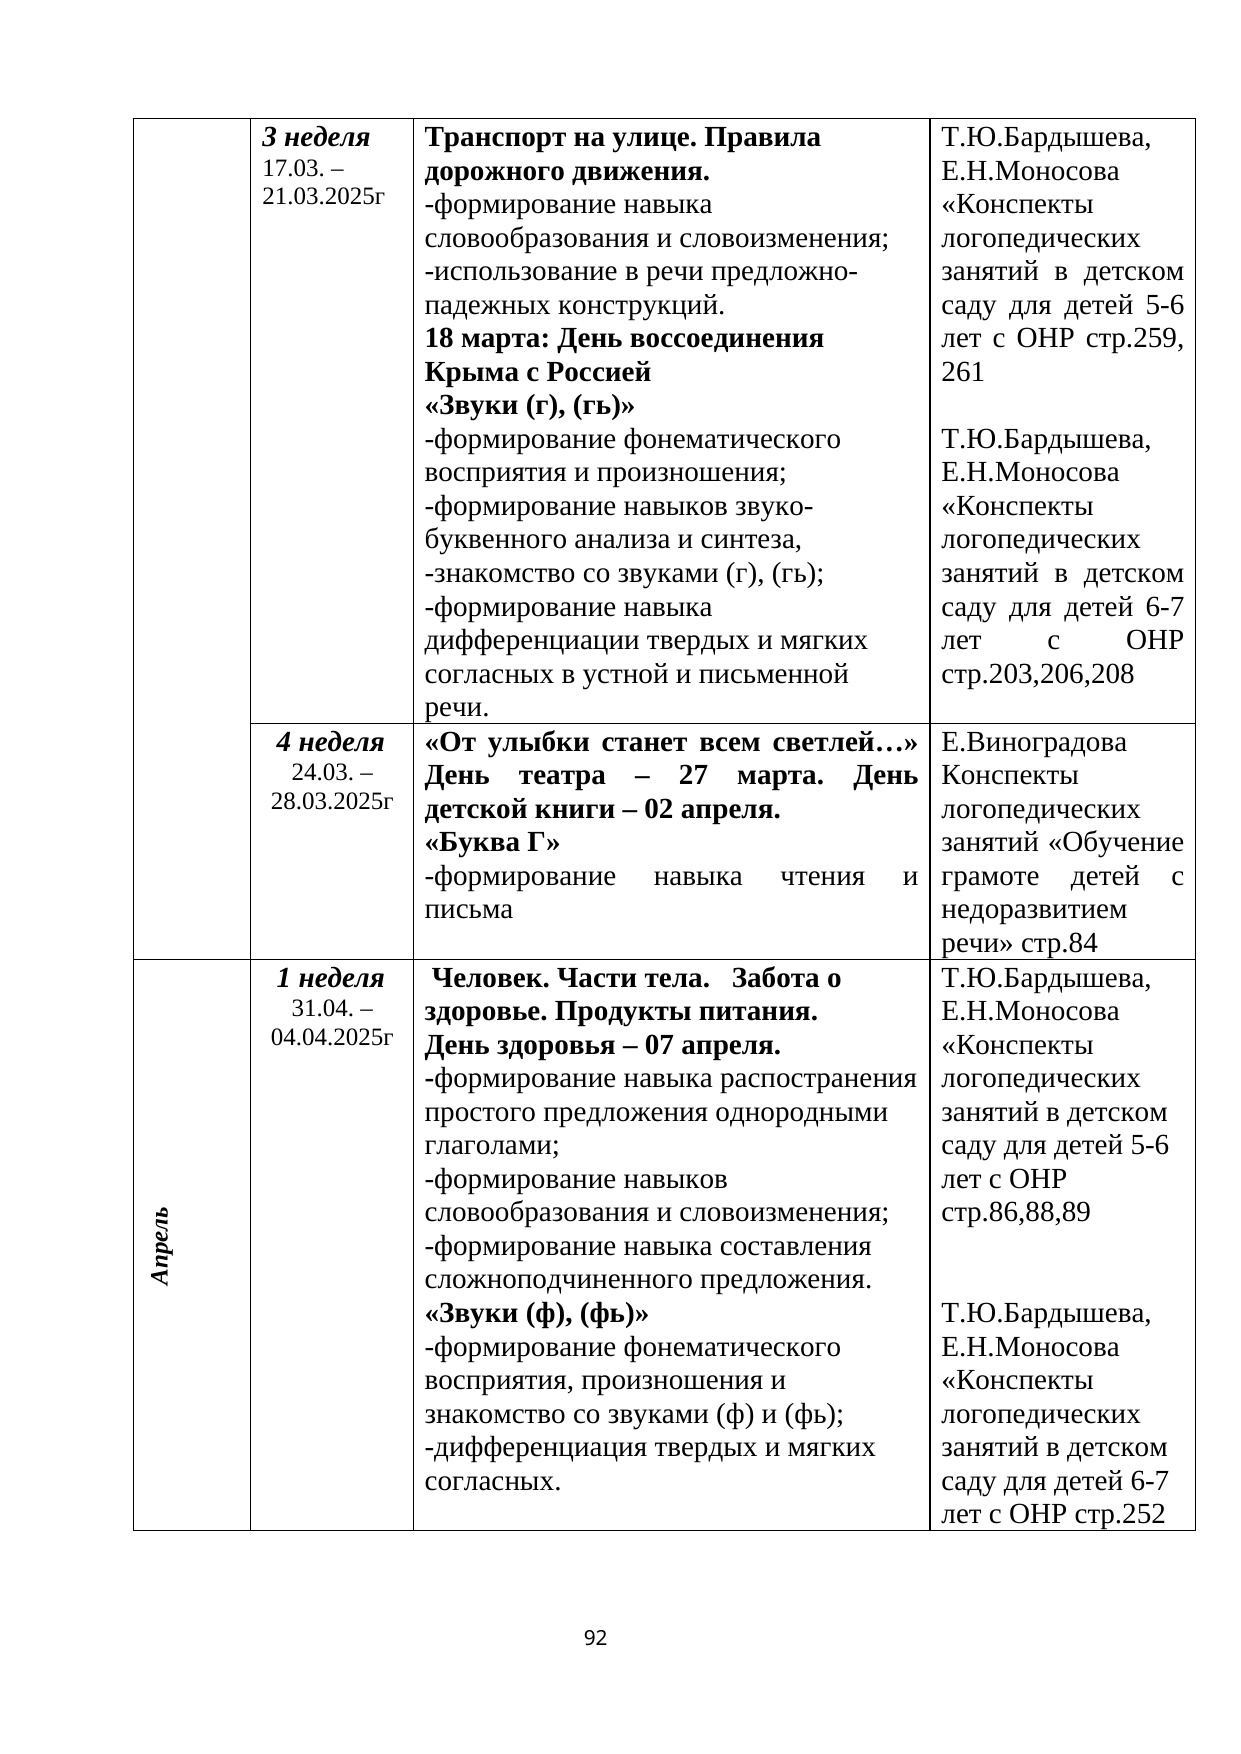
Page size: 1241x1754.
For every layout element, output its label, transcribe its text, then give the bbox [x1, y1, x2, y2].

table_cell 1 неделя 31.04. – 04.04.2025г [251, 960, 413, 1530]
table_cell Апрель [134, 960, 250, 1530]
table_cell 4 неделя 24.03. – 28.03.2025г [251, 724, 413, 959]
table_cell Т.Ю.Бардышева, Е.Н.Моносова «Конспекты логопедических занятий в детском саду для детей 5-6 лет с ОНР стр.86,88,89 Т.Ю.Бардышева, Е.Н.Моносова «Конспекты логопедических занятий в детском саду для детей 6-7 лет с ОНР стр.252 [931, 960, 1195, 1530]
table_cell Е.Виноградова Конспекты логопедических занятий «Обучение грамоте детей с недоразвитием речи» стр.84 [931, 724, 1195, 959]
table_cell Транспорт на улице. Правила дорожного движения. -формирование навыка словообразования и словоизменения; -использование в речи предложно-падежных конструкций. 18 марта: День воссоединения Крыма с Россией «Звуки (г), (гь)» -формирование фонематического восприятия и произношения; -формирование навыков звуко-буквенного анализа и синтеза, -знакомство со звуками (г), (гь); -формирование навыка дифференциации твердых и мягких согласных в устной и письменной речи. [414, 119, 929, 723]
table_cell Т.Ю.Бардышева, Е.Н.Моносова «Конспекты логопедических занятий в детском саду для детей 5-6 лет с ОНР стр.259, 261 Т.Ю.Бардышева, Е.Н.Моносова «Конспекты логопедических занятий в детском саду для детей 6-7 лет с ОНР стр.203,206,208 [931, 119, 1195, 723]
table_cell «От улыбки станет всем светлей…» День театра – 27 марта. День детской книги – 02 апреля. «Буква Г» -формирование навыка чтения и письма [414, 724, 929, 959]
table_cell Человек. Части тела. Забота о здоровье. Продукты питания. День здоровья – 07 апреля. -формирование навыка распостранения простого предложения однородными глаголами; -формирование навыков словообразования и словоизменения; -формирование навыка составления сложноподчиненного предложения. «Звуки (ф), (фь)» -формирование фонематического восприятия, произношения и знакомство со звуками (ф) и (фь); -дифференциация твердых и мягких согласных. [414, 960, 929, 1530]
table_cell 3 неделя 17.03. – 21.03.2025г [251, 119, 413, 723]
